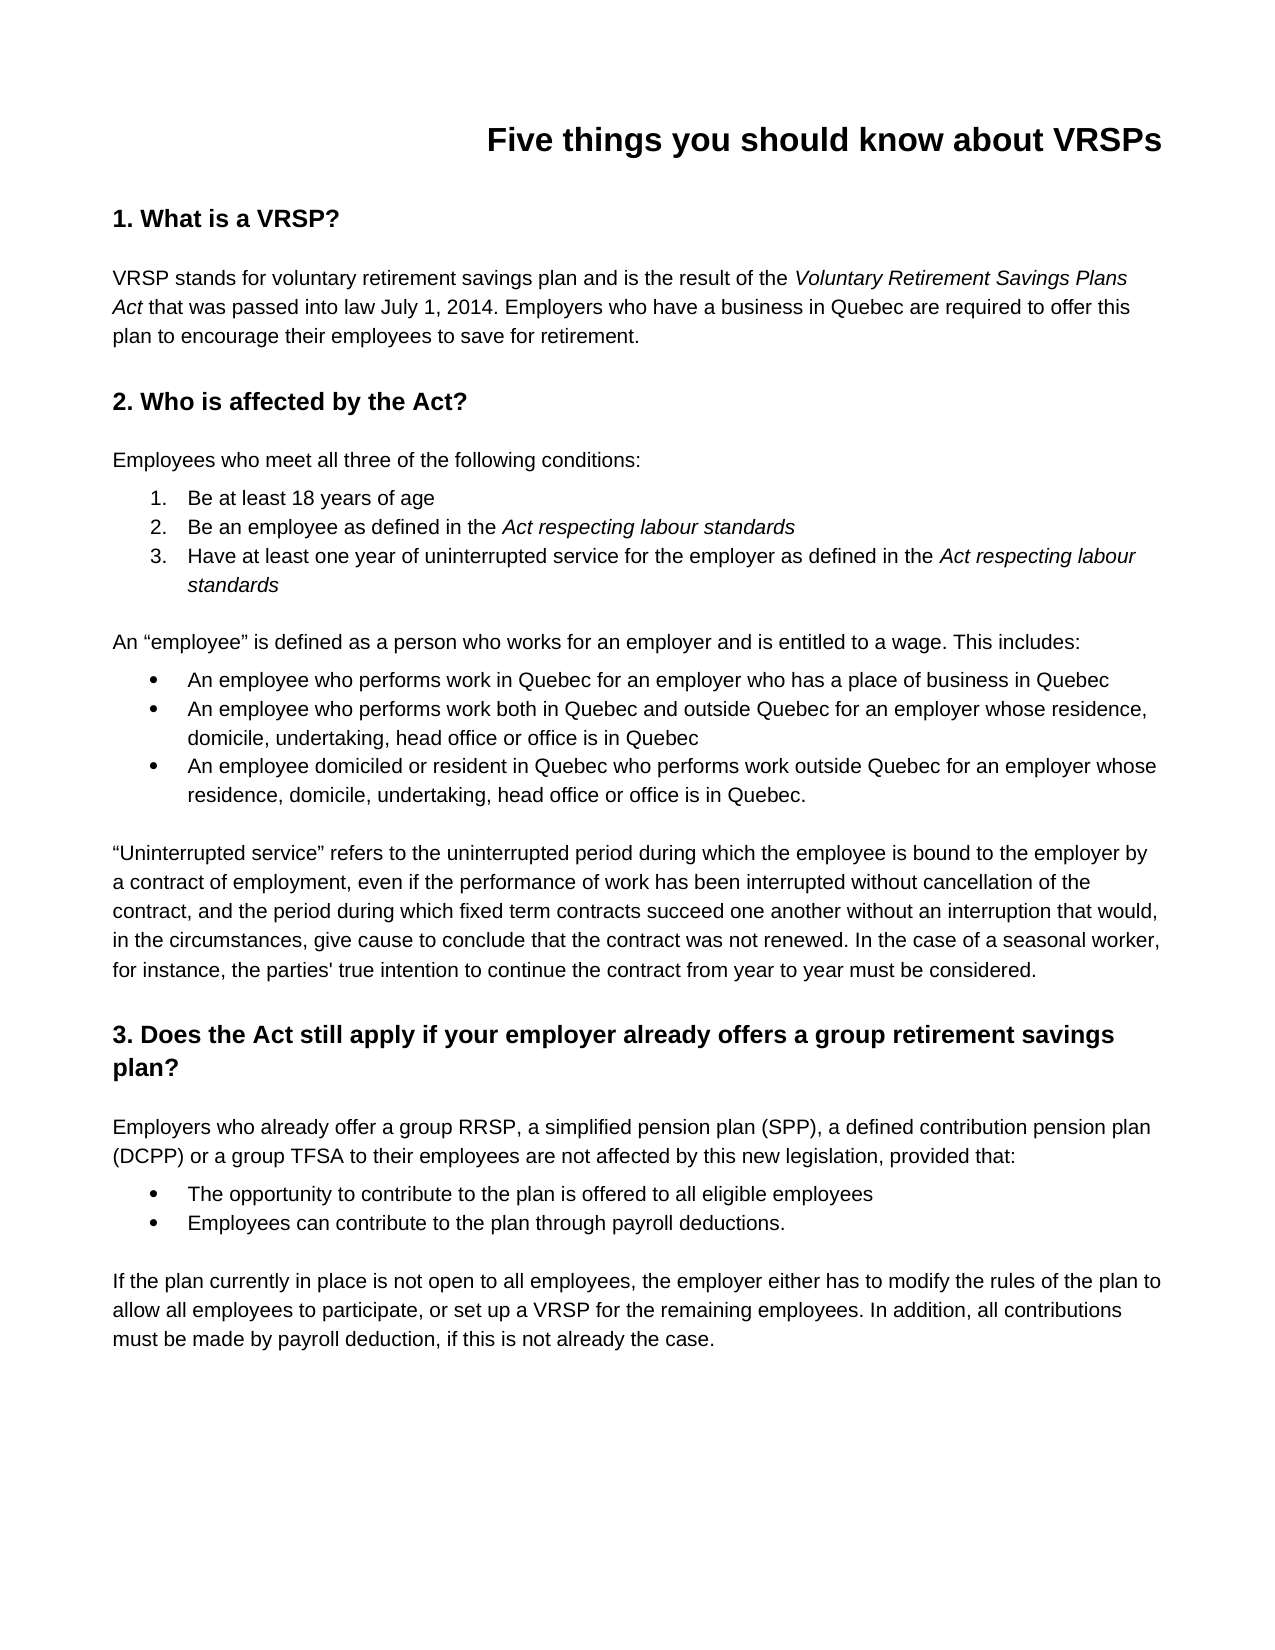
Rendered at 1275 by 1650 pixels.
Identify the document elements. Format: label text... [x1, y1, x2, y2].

text “Uninterrupted service” refers to the uninterrupted period during which the employee is bound to the employer by a contract of employment, even if the performance of work has been interrupted without cancellation of the contract, and the period during which fixed term contracts succeed one another without an interruption that would, in the circumstances, give cause to conclude that the contract was not renewed. In the case of a seasonal worker, for instance, the parties' true intention to continue the contract from year to year must be considered. [112, 837, 1162, 983]
subtitle 3. Does the Act still apply if your employer already offers a group retirement savings plan? [112, 1020, 1162, 1082]
list Be an employee as defined in the Act respecting labour standards [150, 515, 1162, 539]
list An employee domiciled or resident in Quebec who performs work outside Quebec for an employer whose residence, domicile, undertaking, head office or office is in Quebec. [150, 754, 1162, 807]
text An “employee” is defined as a person who works for an employer and is entitled to a wage. This includes: [112, 626, 1162, 655]
text Employees who meet all three of the following conditions: [112, 444, 1162, 474]
list Be at least 18 years of age [150, 486, 1162, 510]
list An employee who performs work in Quebec for an employer who has a place of business in Quebec [150, 668, 1162, 692]
list An employee who performs work both in Quebec and outside Quebec for an employer whose residence, domicile, undertaking, head office or office is in Quebec [150, 697, 1162, 749]
list The opportunity to contribute to the plan is offered to all eligible employees [150, 1182, 1162, 1206]
text If the plan currently in place is not open to all employees, the employer either has to modify the rules of the plan to allow all employees to participate, or set up a VRSP for the remaining employees. In addition, all contributions must be made by payroll deduction, if this is not already the case. [112, 1265, 1162, 1352]
list Have at least one year of uninterrupted service for the employer as defined in the Act respecting labour standards [150, 544, 1162, 596]
subtitle Five things you should know about VRSPs [112, 120, 1162, 158]
subtitle 2. Who is affected by the Act? [112, 387, 1162, 415]
subtitle 1. What is a VRSP? [112, 203, 1162, 232]
text VRSP stands for voluntary retirement savings plan and is the result of the Voluntary Retirement Savings Plans Act that was passed into law July 1, 2014. Employers who have a business in Quebec are required to offer this plan to encourage their employees to save for retirement. [112, 262, 1162, 349]
list Employees can contribute to the plan through payroll deductions. [150, 1211, 1162, 1235]
text Employers who already offer a group RRSP, a simplified pension plan (SPP), a defined contribution pension plan (DCPP) or a group TFSA to their employees are not affected by this new legislation, provided that: [112, 1111, 1162, 1170]
